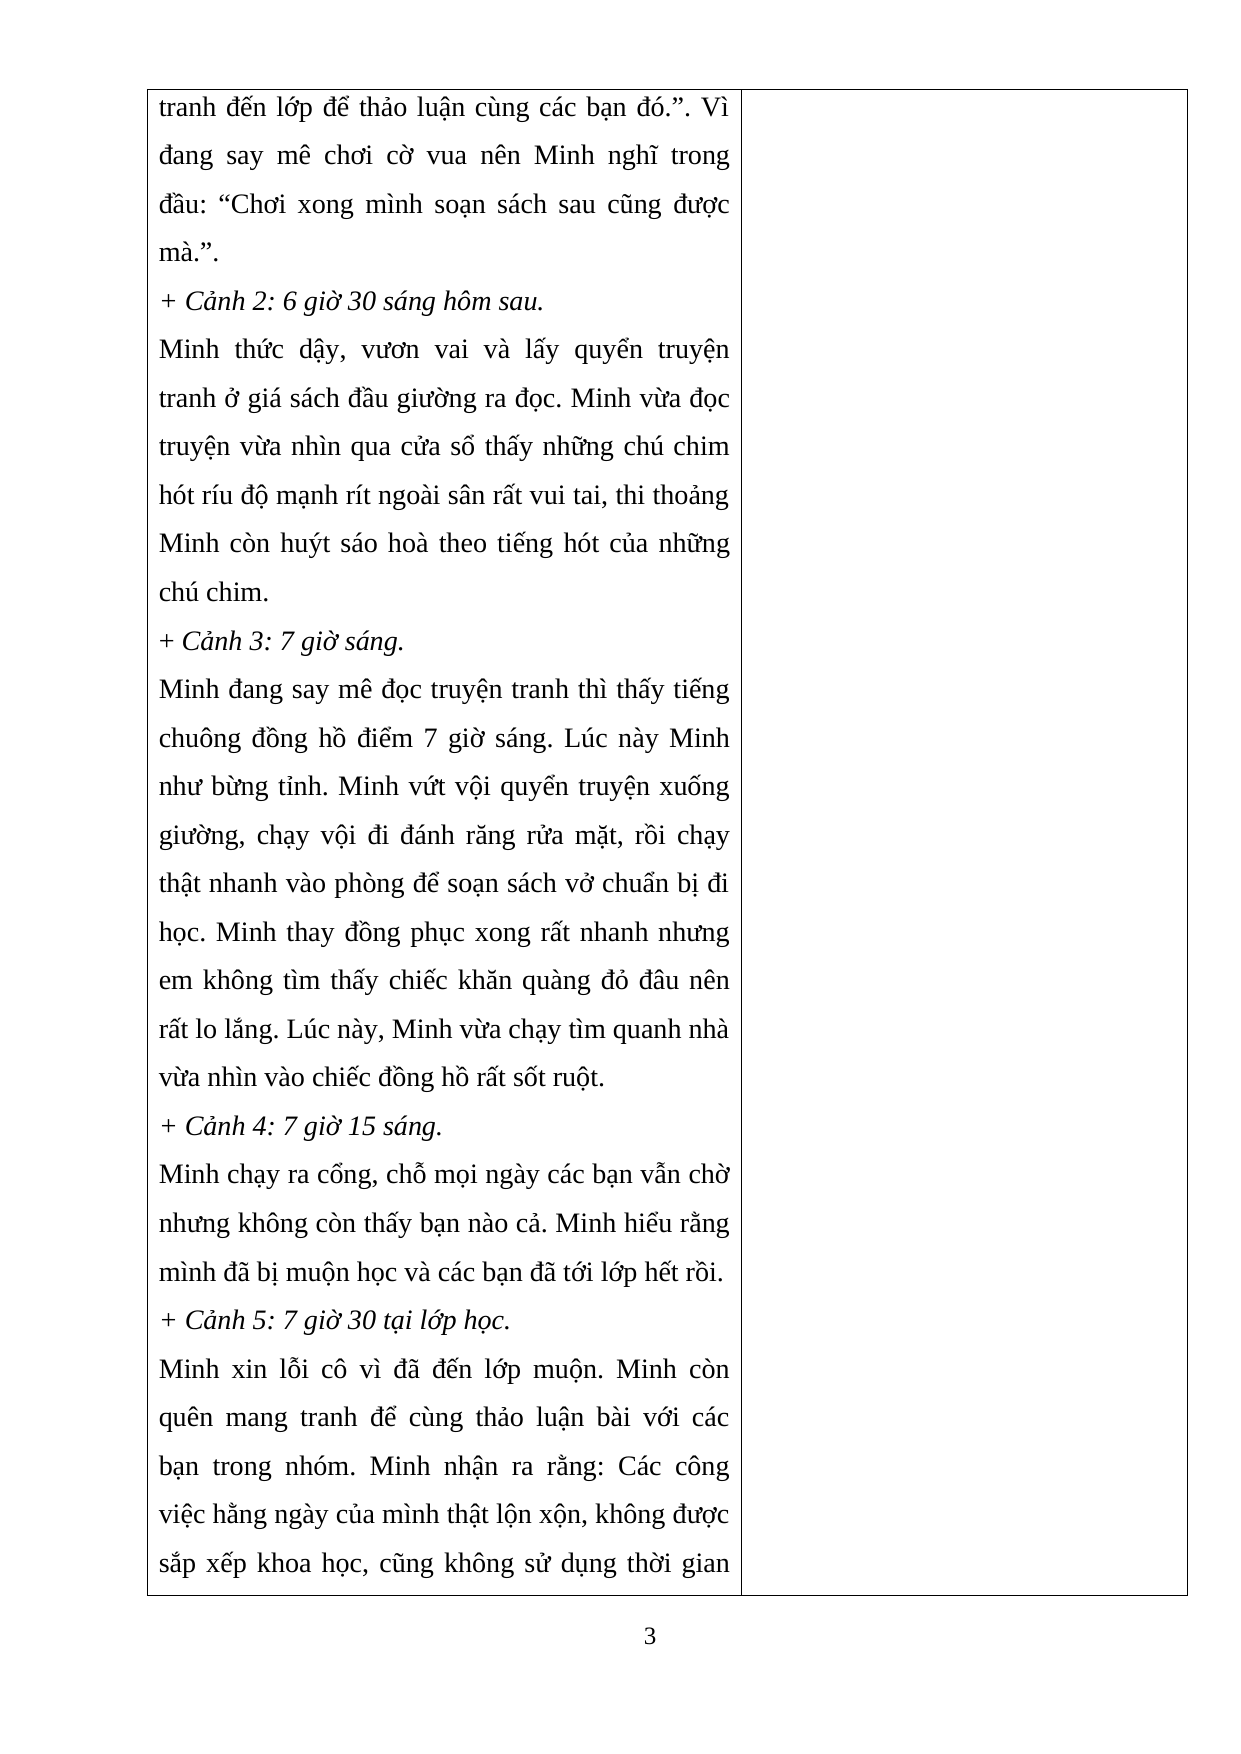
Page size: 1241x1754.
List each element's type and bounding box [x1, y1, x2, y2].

table_cell [742, 90, 1187, 1594]
table_cell [148, 90, 741, 1594]
